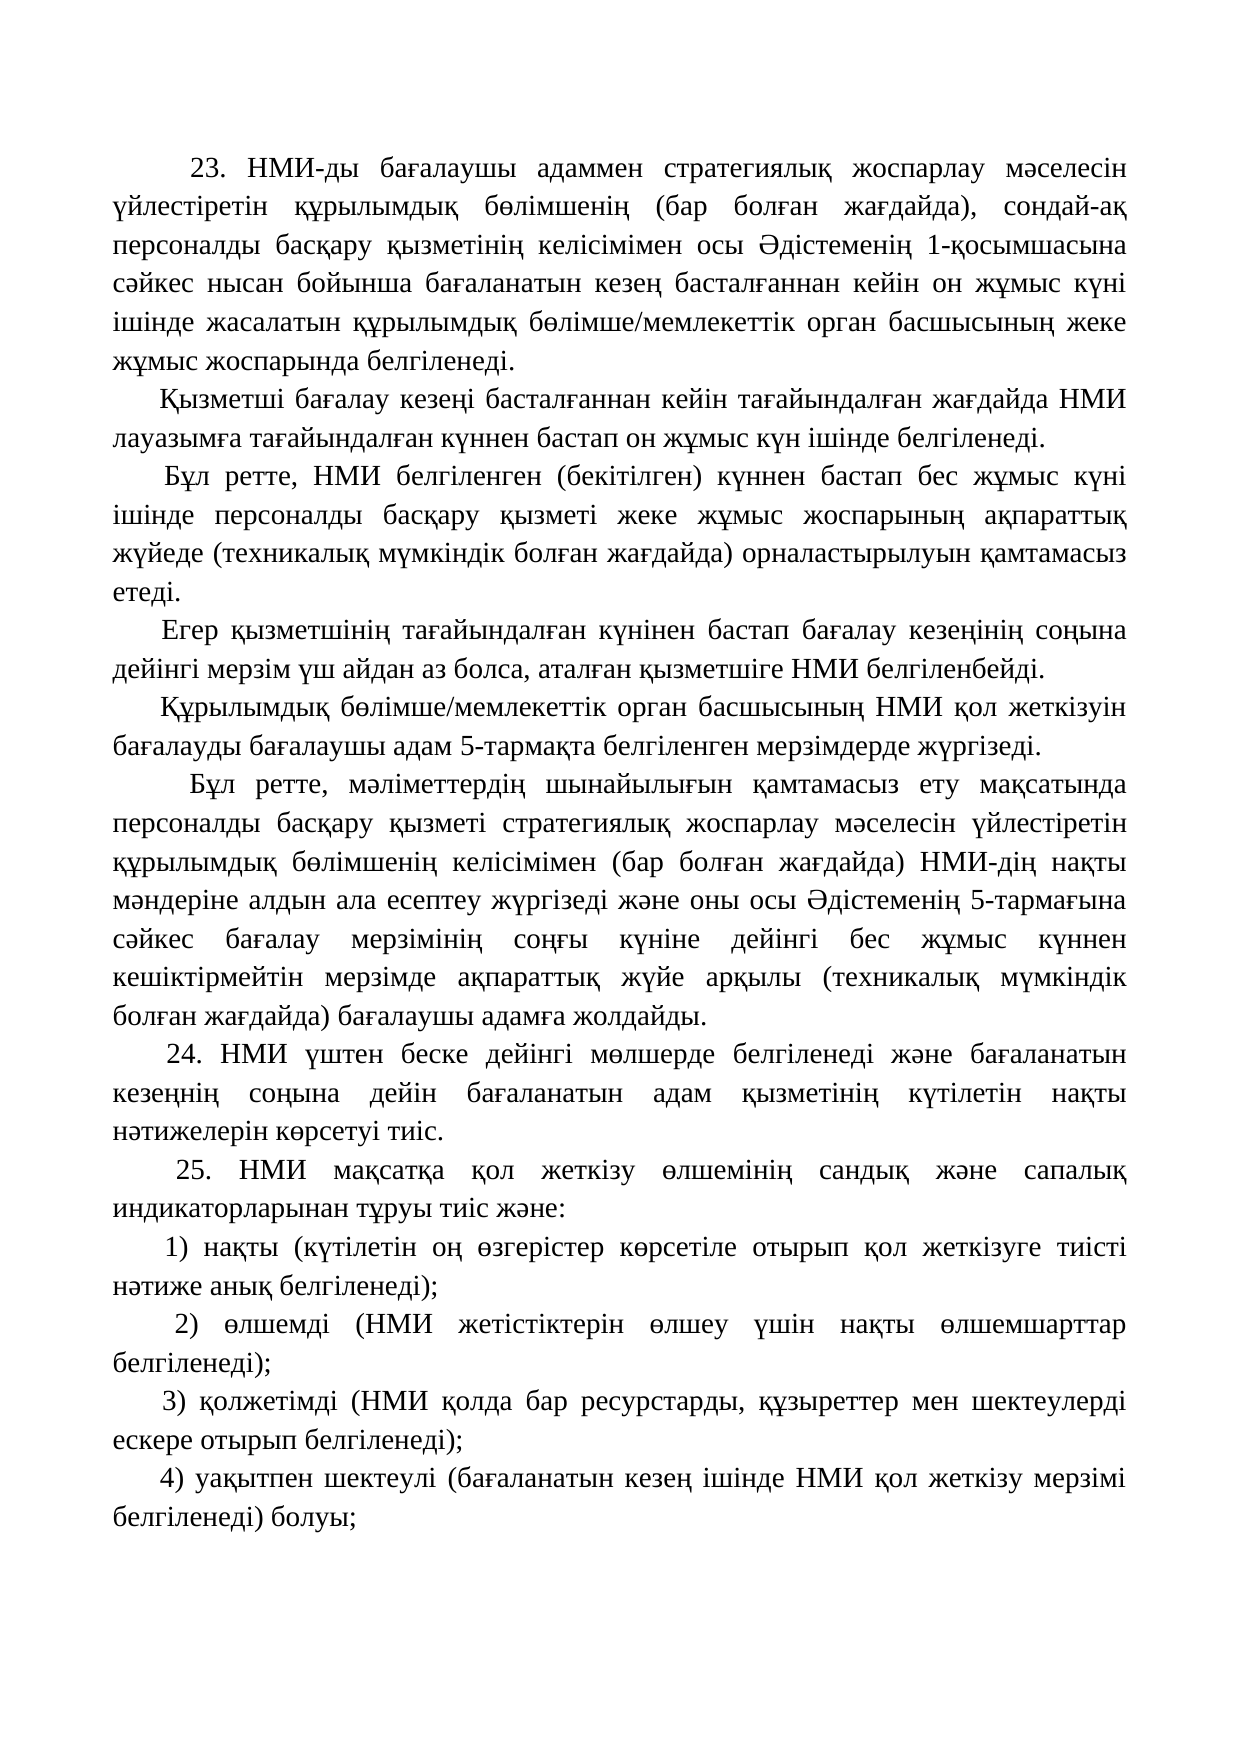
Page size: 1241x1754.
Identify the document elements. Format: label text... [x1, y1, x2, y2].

text 4) уақытпен шектеулі (бағаланатын кезең ішінде НМИ қол жеткізу мерзімі белгіленеді) болуы; [112, 1460, 1128, 1532]
text 23. НМИ-ды бағалаушы адаммен стратегиялық жоспарлау мәселесін үйлестіретін құрылымдық бөлімшенің (бар болған жағдайда), сондай-ақ персоналды басқару қызметінің келісімімен осы Әдістеменің 1-қосымшасына сәйкес нысан бойынша бағаланатын кезең басталғаннан кейін он жұмыс күні ішінде жасалатын құрылымдық бөлімше/мемлекеттік орган басшысының жеке жұмыс жоспарында белгіленеді. [112, 150, 1128, 376]
text 24. НМИ үштен беске дейінгі мөлшерде белгіленеді және бағаланатын кезеңнің соңына дейін бағаланатын адам қызметінің күтілетін нақты нәтижелерін көрсетуі тиіс. [112, 1036, 1128, 1147]
text 25. НМИ мақсатқа қол жеткізу өлшемінің сандық және сапалық индикаторларынан тұруы тиіс және: [112, 1152, 1128, 1224]
text 3) қолжетімді (НМИ қолда бар ресурстарды, құзыреттер мен шектеулерді ескере отырып белгіленеді); [112, 1383, 1128, 1455]
text Қызметші бағалау кезеңі басталғаннан кейін тағайындалған жағдайда НМИ лауазымға тағайындалған күннен бастап он жұмыс күн ішінде белгіленеді. [112, 381, 1128, 453]
text 1) нақты (күтілетін оң өзгерістер көрсетіле отырып қол жеткізуге тиісті нәтиже анық белгіленеді); [112, 1229, 1128, 1301]
text Бұл ретте, НМИ белгіленген (бекітілген) күннен бастап бес жұмыс күні ішінде персоналды басқару қызметі жеке жұмыс жоспарының ақпараттық жүйеде (техникалық мүмкіндік болған жағдайда) орналастырылуын қамтамасыз етеді. [112, 458, 1128, 607]
text Бұл ретте, мәліметтердің шынайылығын қамтамасыз ету мақсатында персоналды басқару қызметі стратегиялық жоспарлау мәселесін үйлестіретін құрылымдық бөлімшенің келісімімен (бар болған жағдайда) НМИ-дің нақты мәндеріне алдын ала есептеу жүргізеді және оны осы Әдістеменің 5-тармағына сәйкес бағалау мерзімінің соңғы күніне дейінгі бес жұмыс күннен кешіктірмейтін мерзімде ақпараттық жүйе арқылы (техникалық мүмкіндік болған жағдайда) бағалаушы адамға жолдайды. [112, 767, 1128, 1031]
text 2) өлшемді (НМИ жетістіктерін өлшеу үшін нақты өлшемшарттар белгіленеді); [112, 1306, 1128, 1378]
text Егер қызметшінің тағайындалған күнінен бастап бағалау кезеңінің соңына дейінгі мерзім үш айдан аз болса, аталған қызметшіге НМИ белгіленбейді. [112, 612, 1128, 684]
text Құрылымдық бөлімше/мемлекеттік орган басшысының НМИ қол жеткізуін бағалауды бағалаушы адам 5-тармақта белгіленген мерзімдерде жүргізеді. [112, 689, 1128, 762]
